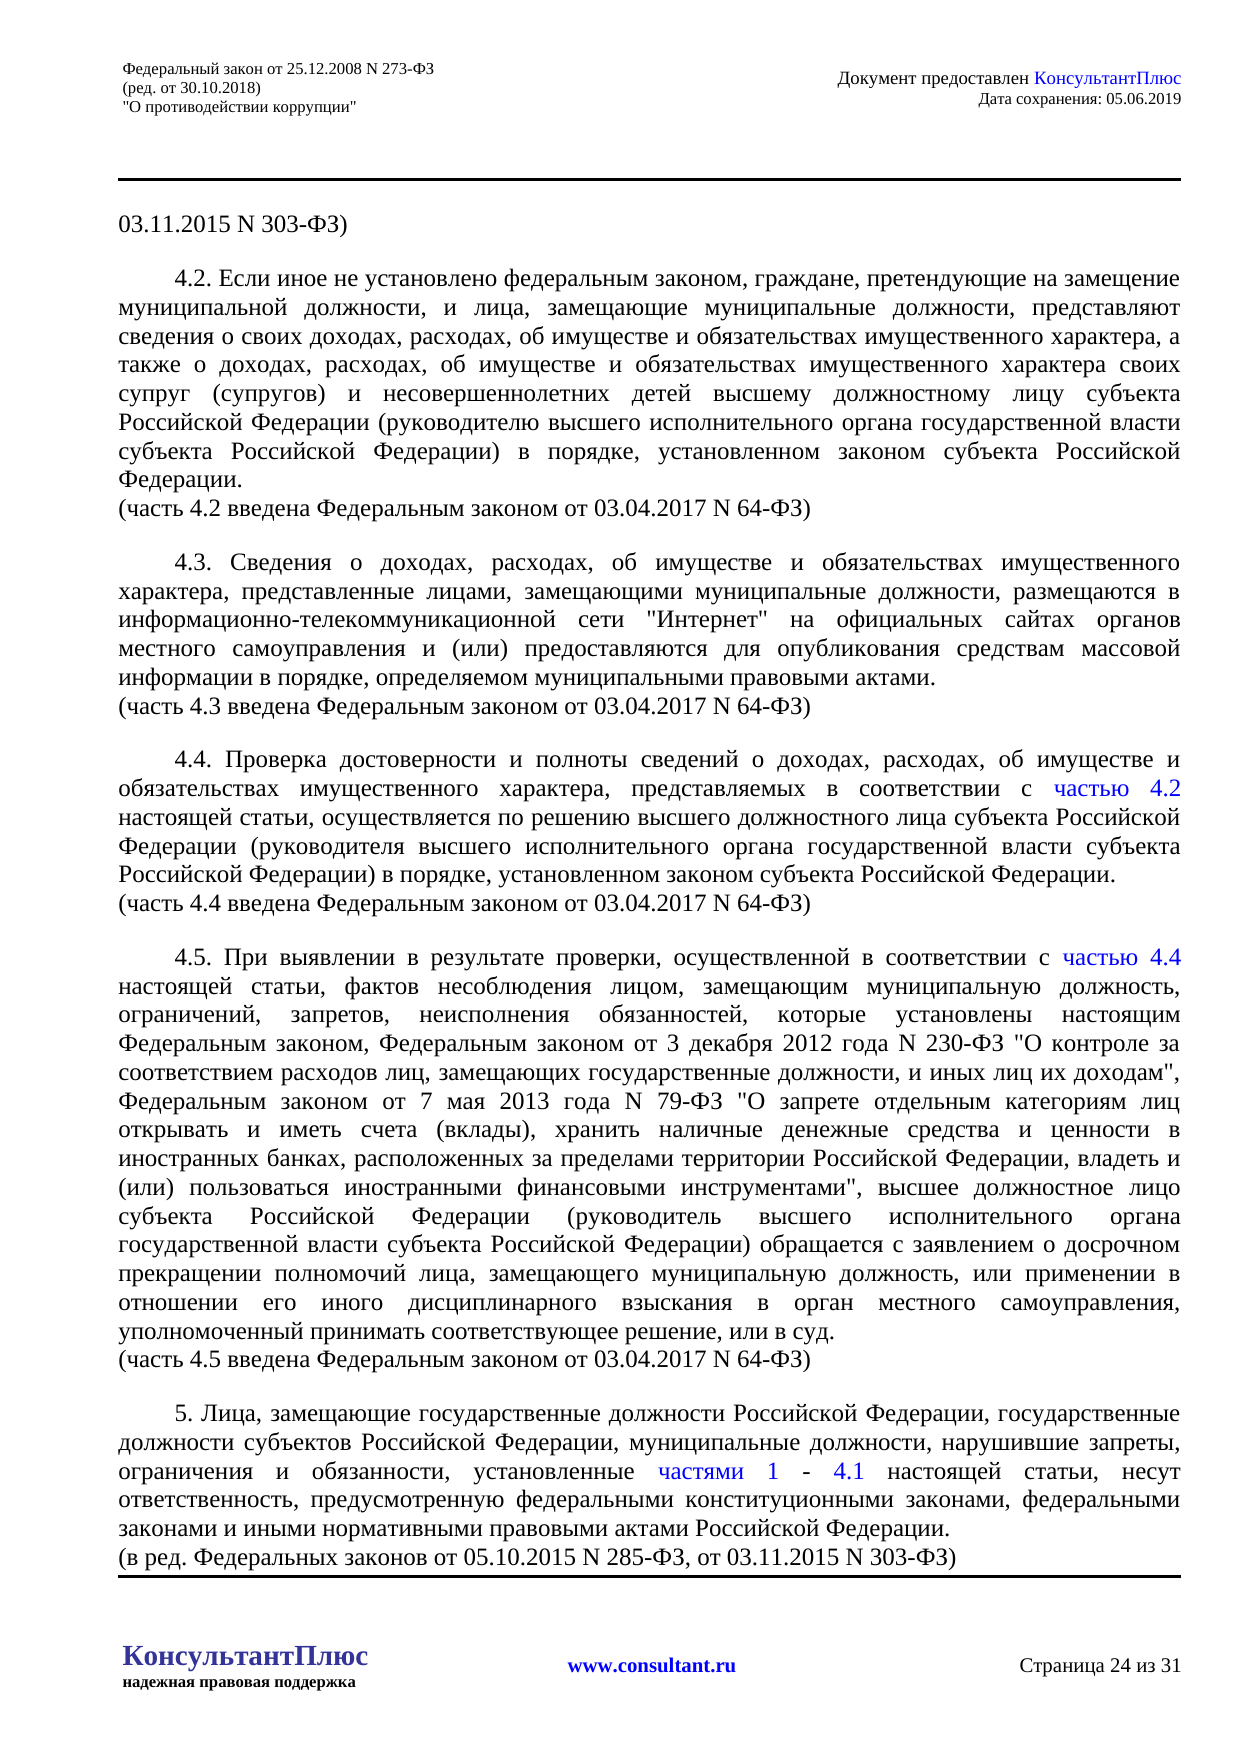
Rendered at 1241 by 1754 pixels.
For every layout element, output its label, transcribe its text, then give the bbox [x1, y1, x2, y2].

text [118, 209, 1181, 238]
text (часть 4.2 введена Федеральным законом от 03.04.2017 N 64-ФЗ) [118, 493, 1181, 522]
text 4.2. Если иное не установлено федеральным законом, граждане, претендующие на замещение муниципальной должности, и лица, замещающие муниципальные должности, представляют сведения о своих доходах, расходах, об имуществе и обязательствах имущественного характера, а также о доходах, расходах, об имуществе и обязательствах имущественного характера своих супруг (супругов) и несовершеннолетних детей высшему должностному лицу субъекта Российской Федерации (руководителю высшего исполнительного органа государственной власти субъекта Российской Федерации) в порядке, установленном законом субъекта Российской Федерации. [118, 263, 1181, 493]
text (часть 4.3 введена Федеральным законом от 03.04.2017 N 64-ФЗ) [118, 691, 1181, 719]
text 5. Лица, замещающие государственные должности Российской Федерации, государственные должности субъектов Российской Федерации, муниципальные должности, нарушившие запреты, ограничения и обязанности, установленные частями 1 - 4.1 настоящей статьи, несут ответственность, предусмотренную федеральными конституционными законами, федеральными законами и иными нормативными правовыми актами Российской Федерации. [118, 1398, 1181, 1542]
text (в ред. Федеральных законов от 05.10.2015 N 285-ФЗ, от 03.11.2015 N 303-ФЗ) [118, 1542, 1181, 1571]
text 4.3. Сведения о доходах, расходах, об имуществе и обязательствах имущественного характера, представленные лицами, замещающими муниципальные должности, размещаются в информационно-телекоммуникационной сети "Интернет" на официальных сайтах органов местного самоуправления и (или) предоставляются для опубликования средствам массовой информации в порядке, определяемом муниципальными правовыми актами. [118, 547, 1181, 691]
text 4.4. Проверка достоверности и полноты сведений о доходах, расходах, об имуществе и обязательствах имущественного характера, представляемых в соответствии с частью 4.2 настоящей статьи, осуществляется по решению высшего должностного лица субъекта Российской Федерации (руководителя высшего исполнительного органа государственной власти субъекта Российской Федерации) в порядке, установленном законом субъекта Российской Федерации. [118, 744, 1181, 888]
text 4.5. При выявлении в результате проверки, осуществленной в соответствии с частью 4.4 настоящей статьи, фактов несоблюдения лицом, замещающим муниципальную должность, ограничений, запретов, неисполнения обязанностей, которые установлены настоящим Федеральным законом, Федеральным законом от 3 декабря 2012 года N 230-ФЗ "О контроле за соответствием расходов лиц, замещающих государственные должности, и иных лиц их доходам", Федеральным законом от 7 мая 2013 года N 79-ФЗ "О запрете отдельным категориям лиц открывать и иметь счета (вклады), хранить наличные денежные средства и ценности в иностранных банках, расположенных за пределами территории Российской Федерации, владеть и (или) пользоваться иностранными финансовыми инструментами", высшее должностное лицо субъекта Российской Федерации (руководитель высшего исполнительного органа государственной власти субъекта Российской Федерации) обращается с заявлением о досрочном прекращении полномочий лица, замещающего муниципальную должность, или применении в отношении его иного дисциплинарного взыскания в орган местного самоуправления, уполномоченный принимать соответствующее решение, или в суд. [118, 942, 1181, 1344]
text (часть 4.5 введена Федеральным законом от 03.04.2017 N 64-ФЗ) [118, 1344, 1181, 1373]
text (часть 4.4 введена Федеральным законом от 03.04.2017 N 64-ФЗ) [118, 888, 1181, 917]
